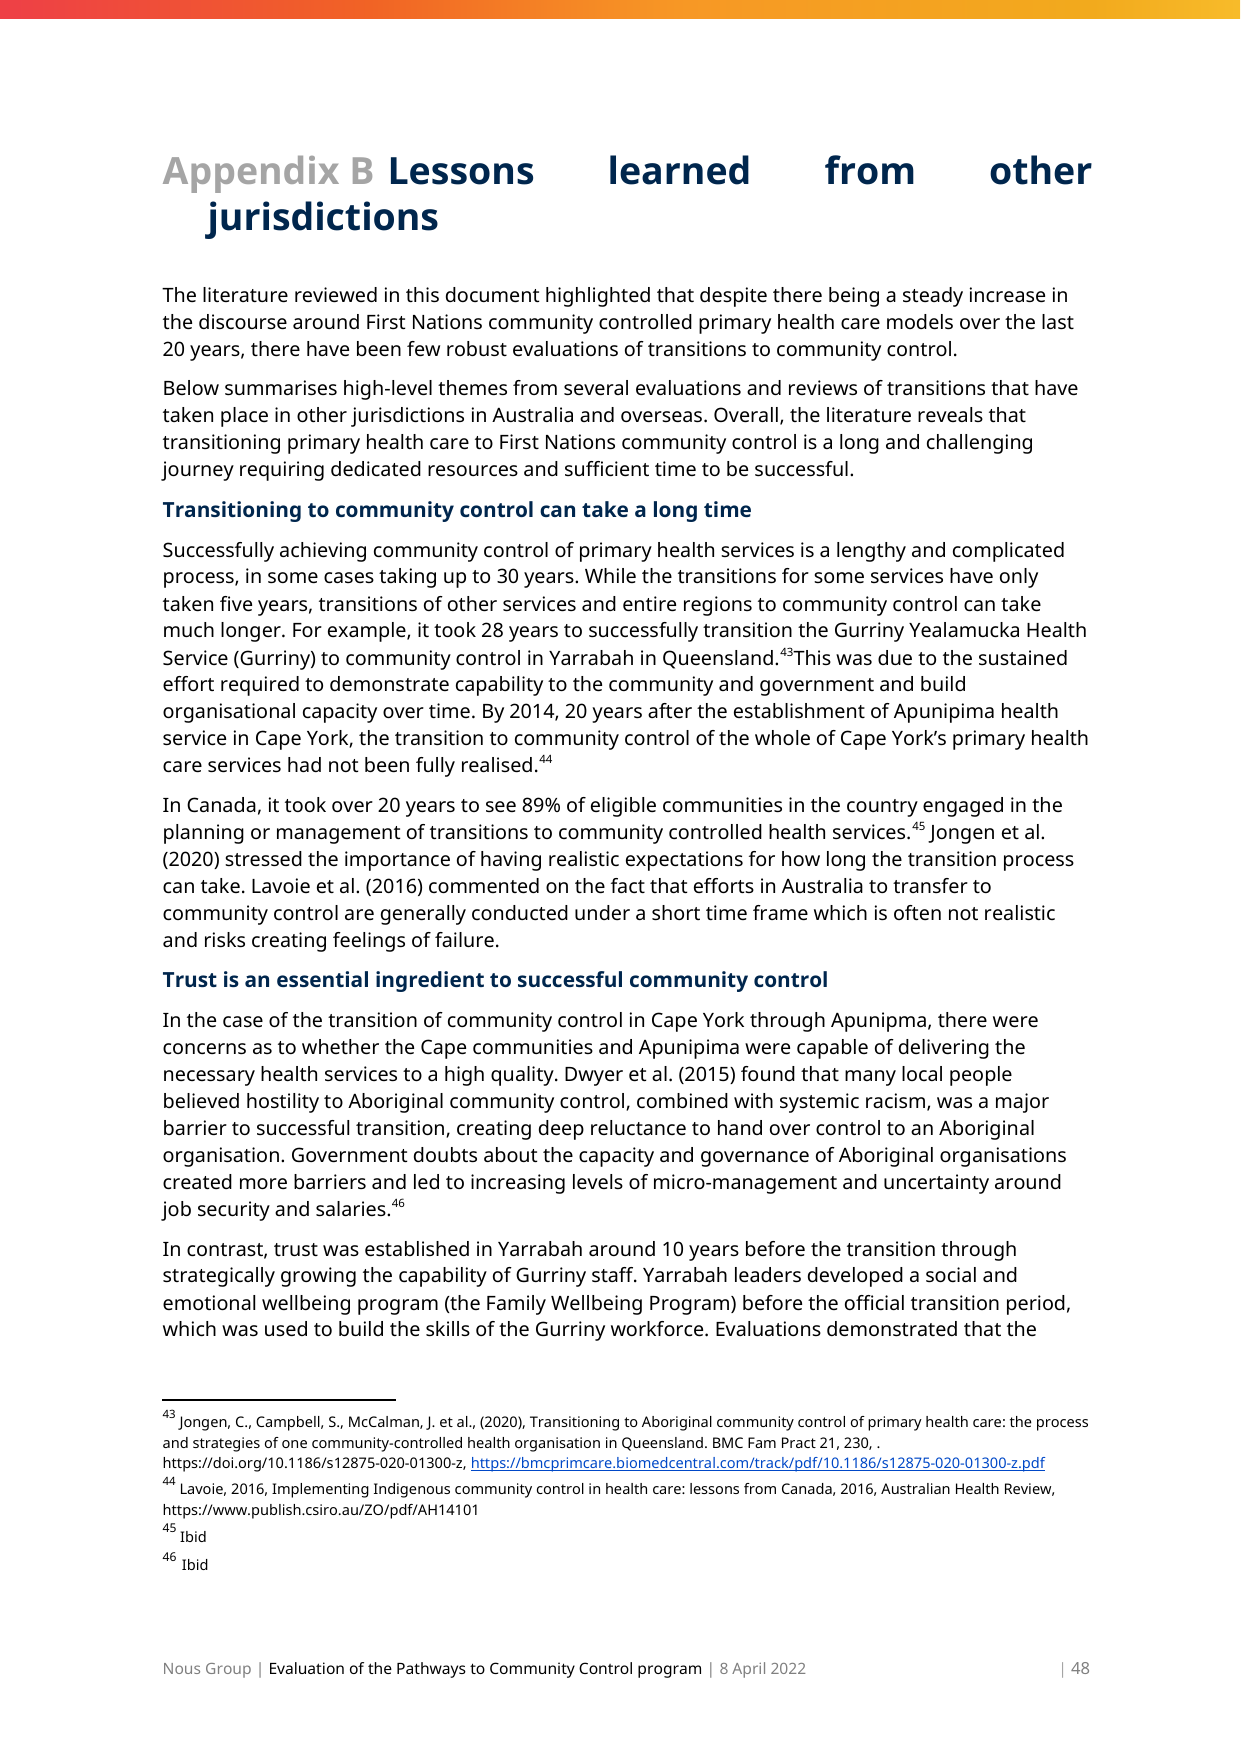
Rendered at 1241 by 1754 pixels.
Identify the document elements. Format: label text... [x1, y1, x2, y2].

text Lessons learned from other jurisdictions [162, 148, 1092, 239]
text In Canada, it took over 20 years to see 89% of eligible communities in the country engaged in the planning or management of transitions to community controlled health services. Jongen et al. (2020) stressed the importance of having realistic expectations for how long the transition process can take. Lavoie et al. (2016) commented on the fact that efforts in Australia to transfer to community control are generally conducted under a short time frame which is often not realistic and risks creating feelings of failure. [162, 791, 1092, 953]
text Transitioning to community control can take a long time [162, 495, 1092, 523]
text In the case of the transition of community control in Cape York through Apunipma, there were concerns as to whether the Cape communities and Apunipima were capable of delivering the necessary health services to a high quality. Dwyer et al. (2015) found that many local people believed hostility to Aboriginal community control, combined with systemic racism, was a major barrier to successful transition, creating deep reluctance to hand over control to an Aboriginal organisation. Government doubts about the capacity and governance of Aboriginal organisations created more barriers and led to increasing levels of micro-management and uncertainty around job security and salaries. [162, 1006, 1092, 1222]
text Below summarises high-level themes from several evaluations and reviews of transitions that have taken place in other jurisdictions in Australia and overseas. Overall, the literature reveals that transitioning primary health care to First Nations community control is a long and challenging journey requiring dedicated resources and sufficient time to be successful. [162, 374, 1092, 482]
text The literature reviewed in this document highlighted that despite there being a steady increase in the discourse around First Nations community controlled primary health care models over the last 20 years, there have been few robust evaluations of transitions to community control. [162, 281, 1092, 362]
picture [0, 0, 1241, 19]
text Trust is an essential ingredient to successful community control [162, 966, 1092, 994]
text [162, 1235, 1092, 1343]
text Successfully achieving community control of primary health services is a lengthy and complicated process, in some cases taking up to 30 years. While the transitions for some services have only taken five years, transitions of other services and entire regions to community control can take much longer. For example, it took 28 years to successfully transition the Gurriny Yealamucka Health Service (Gurriny) to community control in Yarrabah in Queensland.This was due to the sustained effort required to demonstrate capability to the community and government and build organisational capacity over time. By 2014, 20 years after the establishment of Apunipima health service in Cape York, the transition to community control of the whole of Cape York’s primary health care services had not been fully realised. [162, 536, 1092, 779]
